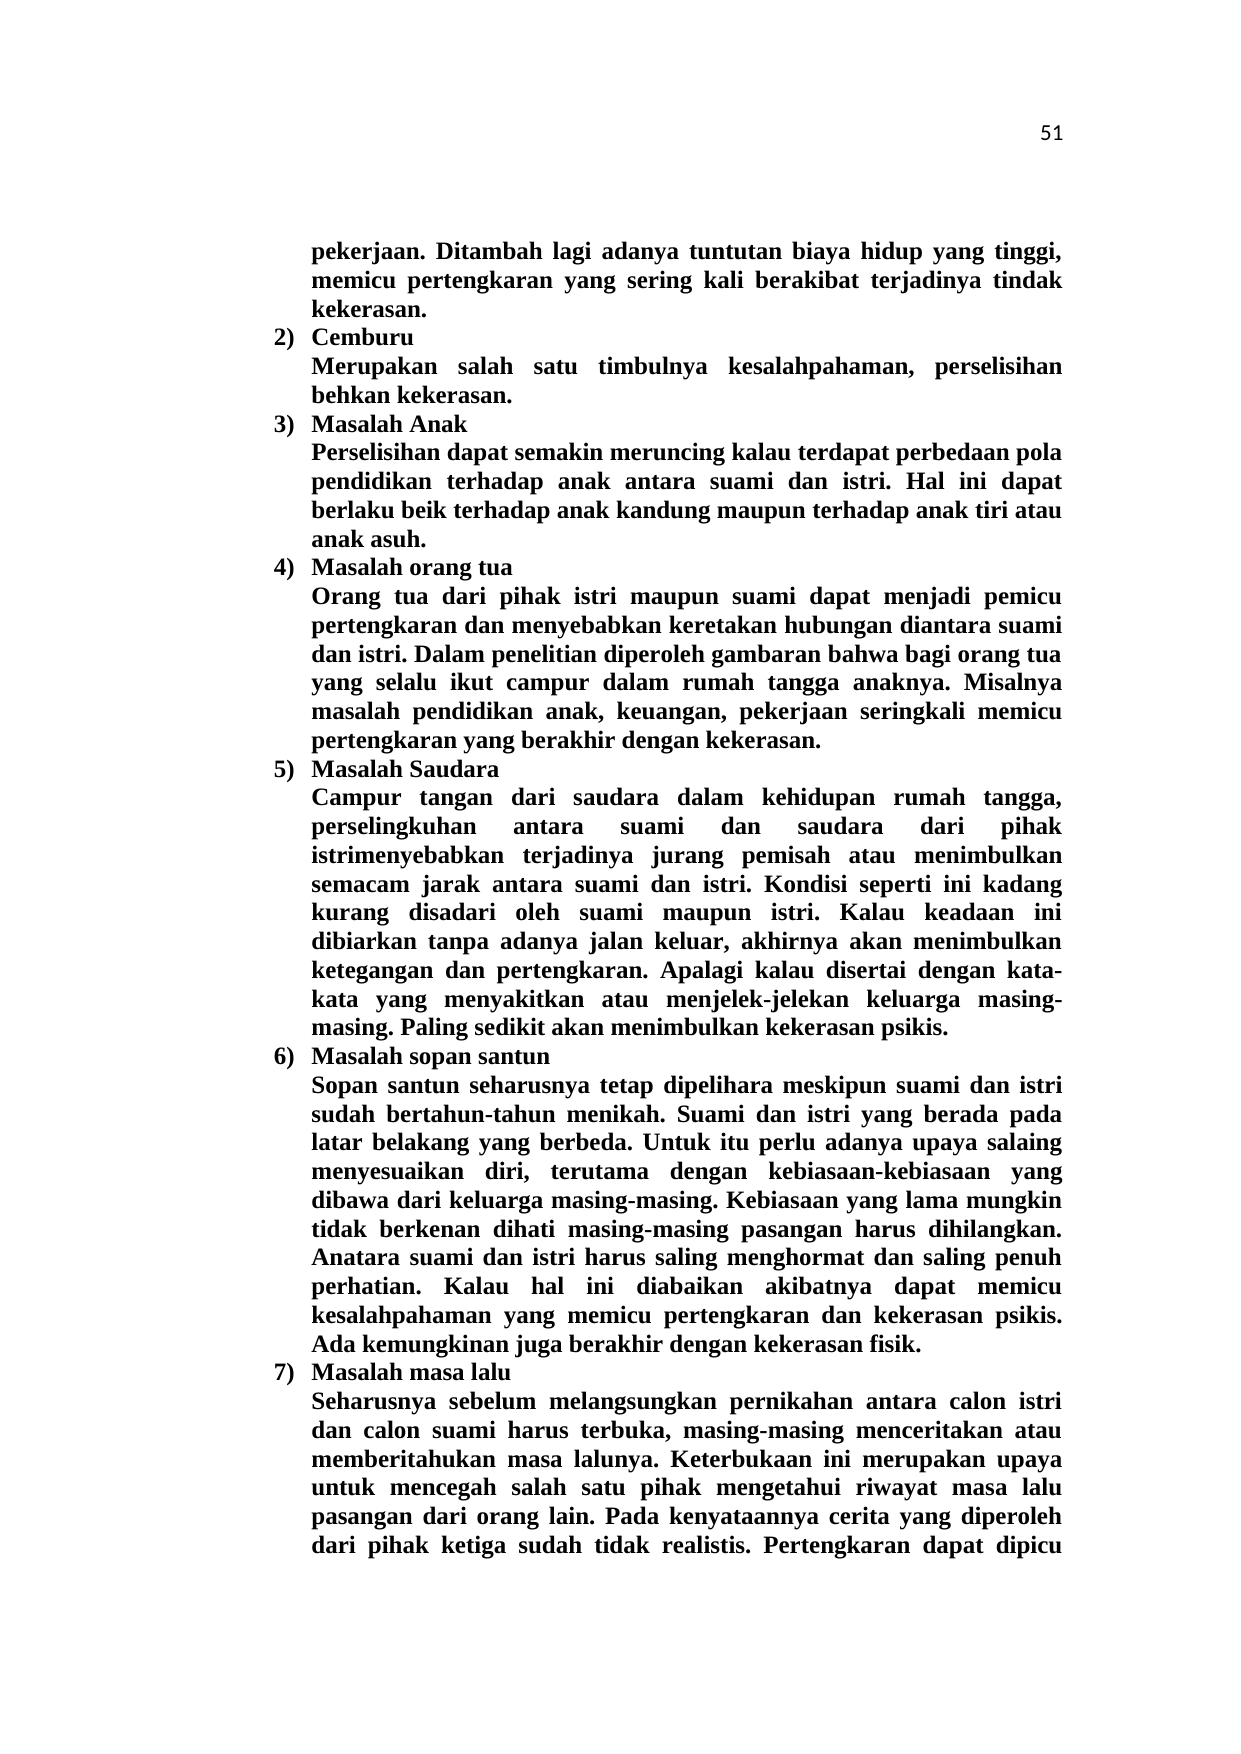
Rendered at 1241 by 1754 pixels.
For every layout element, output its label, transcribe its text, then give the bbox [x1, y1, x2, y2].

list Masalah Anak [274, 409, 1063, 437]
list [311, 1386, 1063, 1559]
list Masalah masa lalu [274, 1357, 1063, 1386]
list Masalah orang tua [274, 552, 1063, 581]
list Merupakan salah satu timbulnya kesalahpahaman, perselisihan behkan kekerasan. [311, 351, 1063, 409]
list Perselisihan dapat semakin meruncing kalau terdapat perbedaan pola pendidikan terhadap anak antara suami dan istri. Hal ini dapat berlaku beik terhadap anak kandung maupun terhadap anak tiri atau anak asuh. [311, 437, 1063, 552]
list Campur tangan dari saudara dalam kehidupan rumah tangga, perselingkuhan antara suami dan saudara dari pihak istrimenyebabkan terjadinya jurang pemisah atau menimbulkan semacam jarak antara suami dan istri. Kondisi seperti ini kadang kurang disadari oleh suami maupun istri. Kalau keadaan ini dibiarkan tanpa adanya jalan keluar, akhirnya akan menimbulkan ketegangan dan pertengkaran. Apalagi kalau disertai dengan kata-kata yang menyakitkan atau menjelek-jelekan keluarga masing-masing. Paling sedikit akan menimbulkan kekerasan psikis. [311, 782, 1063, 1041]
list Masalah Saudara [274, 754, 1063, 782]
list Cemburu [274, 322, 1063, 351]
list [311, 236, 1063, 322]
list Masalah sopan santun [274, 1041, 1063, 1070]
list Orang tua dari pihak istri maupun suami dapat menjadi pemicu pertengkaran dan menyebabkan keretakan hubungan diantara suami dan istri. Dalam penelitian diperoleh gambaran bahwa bagi orang tua yang selalu ikut campur dalam rumah tangga anaknya. Misalnya masalah pendidikan anak, keuangan, pekerjaan seringkali memicu pertengkaran yang berakhir dengan kekerasan. [311, 581, 1063, 754]
list Sopan santun seharusnya tetap dipelihara meskipun suami dan istri sudah bertahun-tahun menikah. Suami dan istri yang berada pada latar belakang yang berbeda. Untuk itu perlu adanya upaya salaing menyesuaikan diri, terutama dengan kebiasaan-kebiasaan yang dibawa dari keluarga masing-masing. Kebiasaan yang lama mungkin tidak berkenan dihati masing-masing pasangan harus dihilangkan. Anatara suami dan istri harus saling menghormat dan saling penuh perhatian. Kalau hal ini diabaikan akibatnya dapat memicu kesalahpahaman yang memicu pertengkaran dan kekerasan psikis. Ada kemungkinan juga berakhir dengan kekerasan fisik. [311, 1070, 1063, 1357]
